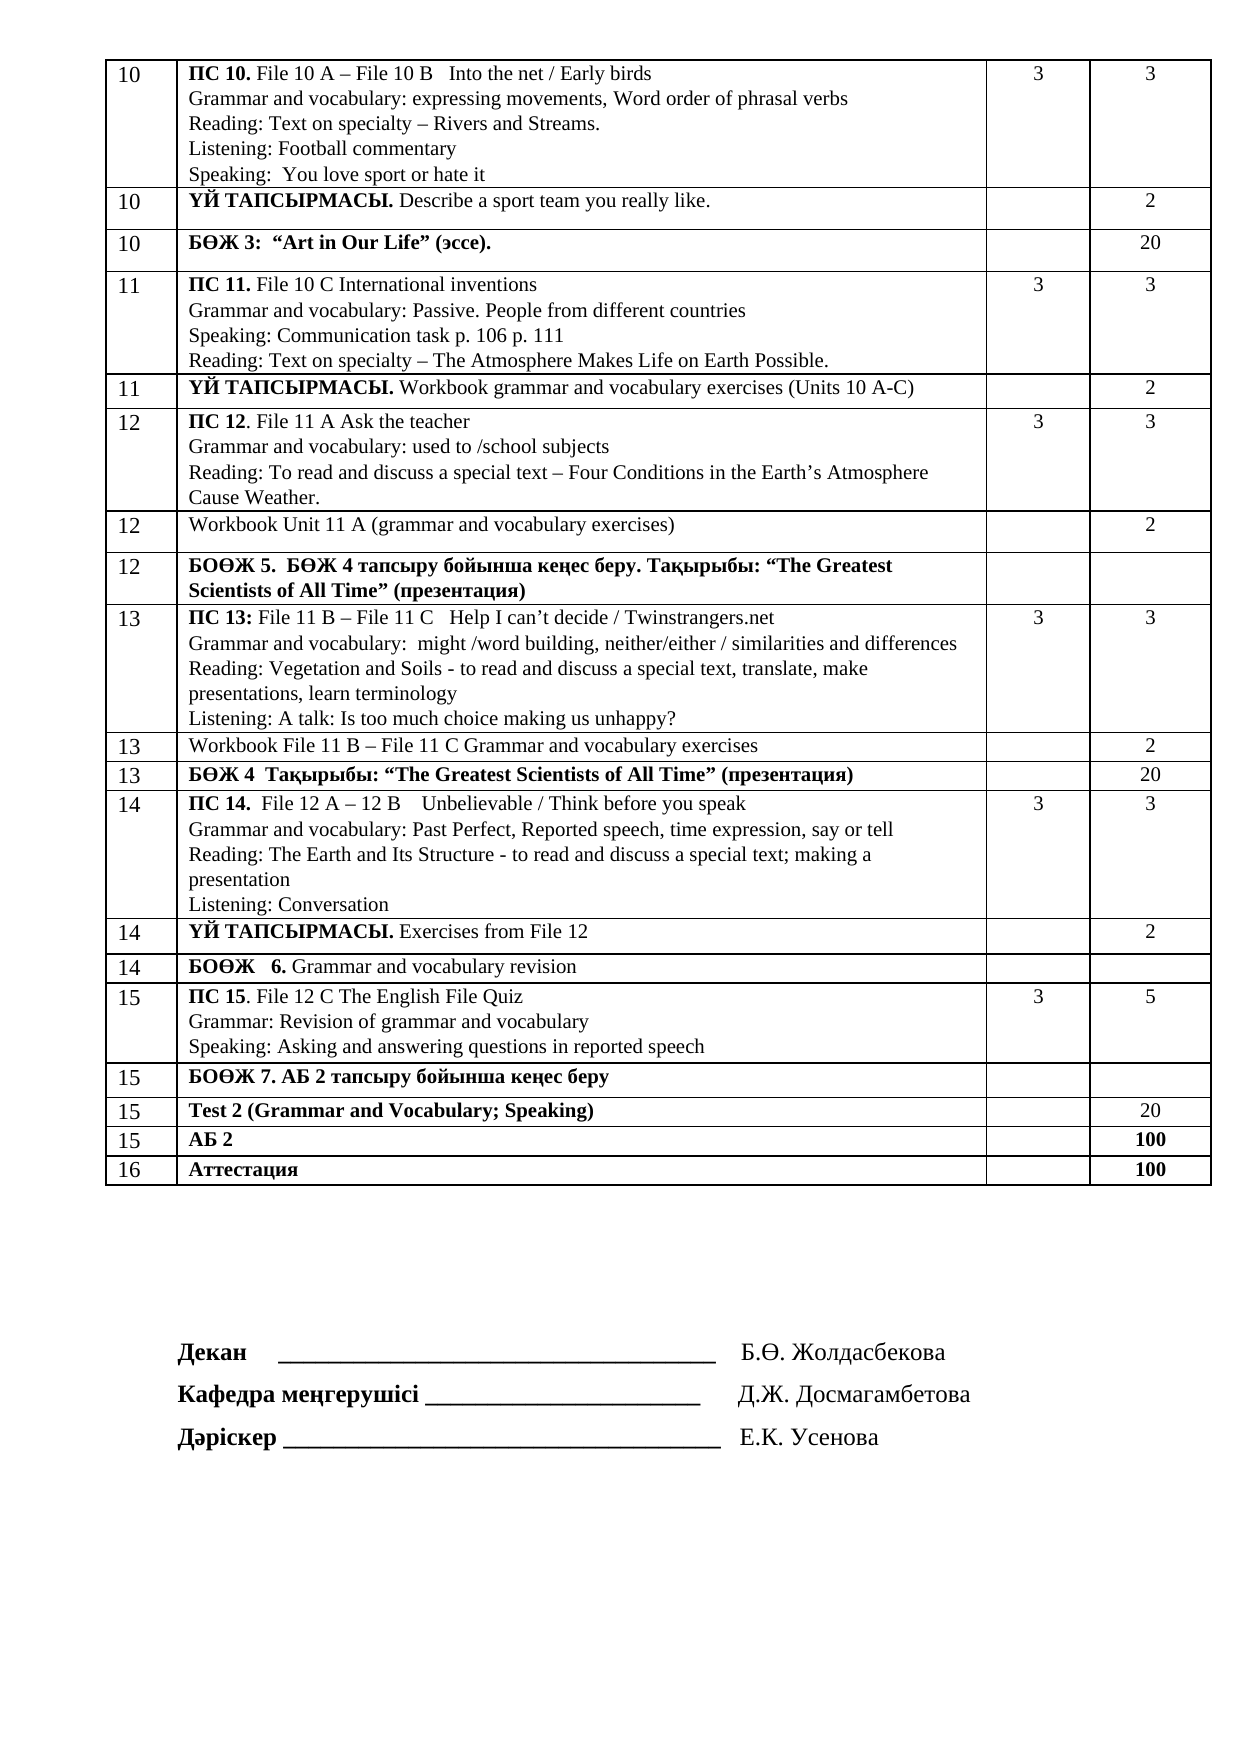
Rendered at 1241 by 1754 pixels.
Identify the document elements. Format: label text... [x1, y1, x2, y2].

table_cell 15 [107, 984, 176, 1062]
table_cell 3 [1091, 272, 1210, 373]
table_cell 10 [107, 230, 176, 271]
table_cell 13 [107, 733, 176, 761]
table_cell ПС 10. File 10 A – File 10 B Into the net / Early birds Grammar and vocabulary: expressing movements, Word order of phrasal verbs Reading: Text on specialty – Rivers and Streams. Listening: Football commentary Speaking: You love sport or hate it [178, 61, 986, 187]
table_cell AБ 2 [178, 1127, 986, 1155]
table_cell 10 [107, 61, 176, 187]
table_cell [1091, 553, 1210, 604]
table_cell 3 [1091, 409, 1210, 510]
table_cell 20 [1091, 762, 1210, 790]
text Дәріскер ___________________________________ Е.К. Усенова [177, 1422, 1152, 1451]
table_cell 3 [1091, 605, 1210, 731]
table_cell 3 [987, 984, 1089, 1062]
table_cell 14 [107, 791, 176, 917]
table_cell 20 [1091, 230, 1210, 271]
table_cell 15 [107, 1098, 176, 1126]
table_cell 11 [107, 375, 176, 408]
table_cell 3 [987, 61, 1089, 187]
table_cell БОӨЖ 6. Grammar and vocabulary revision [178, 955, 986, 982]
table_cell ПС 12​. File 11 A Ask the teacher Grammar and vocabulary: used to /school subjects Reading: To read and discuss a special text – Four Conditions in the Earth’s Atmosphere Cause Weather. [178, 409, 986, 510]
table_cell [987, 512, 1089, 552]
table_cell ҮЙ ТАПСЫРМАСЫ. Exercises from File 12 [178, 919, 986, 953]
table_cell 2 [1091, 919, 1210, 953]
table_cell 14 [107, 919, 176, 953]
table_cell 3 [1091, 61, 1210, 187]
table_cell Test 2 (Grammar and Vocabulary; Speaking) [178, 1098, 986, 1126]
table_cell 3 [987, 409, 1089, 510]
text Кафедра меңгерушісі ______________________ Д.Ж. Досмагамбетова [177, 1379, 1152, 1408]
table_cell 100 [1091, 1127, 1210, 1155]
table_cell Аттестация [178, 1157, 986, 1184]
table_cell 2 [1091, 375, 1210, 408]
table_cell 2 [1091, 733, 1210, 761]
table_cell 12 [107, 512, 176, 552]
table_cell ПС 15. File 12 C The English File Quiz Grammar: Revision of grammar and vocabulary Speaking: Asking and answering questions in reported speech [178, 984, 986, 1062]
table_cell 16 [107, 1157, 176, 1184]
table_cell [987, 955, 1089, 982]
table_cell Workbook Unit 11 A (grammar and vocabulary exercises) [178, 512, 986, 552]
table_cell ПС 14. File 12 A – 12 B Unbelievable / Think before you speak Grammar and vocabulary: Past Perfect, Reported speech, time expression, say or tell Reading: The Earth and Its Structure - to read and discuss a special text; making a presentation Listening: Conversation [178, 791, 986, 917]
table_cell [987, 1098, 1089, 1126]
table_cell 2 [1091, 512, 1210, 552]
table_cell БӨЖ 4 Тақырыбы: “The Greatest Scientists of All Time” (презентация) [178, 762, 986, 790]
table_cell [987, 733, 1089, 761]
table_cell [1091, 955, 1210, 982]
table_cell [987, 230, 1089, 271]
table_cell 3 [987, 791, 1089, 917]
table_cell [987, 188, 1089, 228]
table_cell [987, 919, 1089, 953]
table_cell 13 [107, 605, 176, 731]
table_cell 3 [987, 605, 1089, 731]
table_cell 3 [987, 272, 1089, 373]
table_cell 13 [107, 762, 176, 790]
table_cell ПС 13: File 11 B – File 11 C Help I can’t decide / Twinstrangers.net Grammar and vocabulary: might /word building, neither/either / similarities and differences Reading: Vegetation and Soils - to read and discuss a special text, translate, make presentations, learn terminology Listening: A talk: Is too much choice making us unhappy? [178, 605, 986, 731]
table_cell 15 [107, 1064, 176, 1097]
table_cell Workbook File 11 B – File 11 С Grammar and vocabulary exercises [178, 733, 986, 761]
table_cell ҮЙ ТАПСЫРМАСЫ. Describe a sport team you really like. [178, 188, 986, 228]
table_cell [987, 1157, 1089, 1184]
table_cell 11 [107, 272, 176, 373]
table_cell БӨЖ 3: “Art in Our Life” (эссе). [178, 230, 986, 271]
table_cell 3 [1091, 791, 1210, 917]
table_cell [987, 553, 1089, 604]
text Декан ___________________________________ Б.Ө. Жолдасбекова [177, 1337, 1152, 1366]
table_cell БОӨЖ 7. АБ 2 тапсыру бойынша кеңес беру [178, 1064, 986, 1097]
table_cell ҮЙ ТАПСЫРМАСЫ. ​Workbook grammar and vocabulary exercises (Units 10 A-C) [178, 375, 986, 408]
table_cell [987, 1127, 1089, 1155]
table_cell ПС 11. File 10 C International inventions Grammar and vocabulary: Passive. People from different countries Speaking: Communication task p. 106 p. 111 Reading: Text on specialty – The Atmosphere Makes Life on Earth Possible. [178, 272, 986, 373]
table_cell 15 [107, 1127, 176, 1155]
table_cell [1091, 1064, 1210, 1097]
table_cell 20 [1091, 1098, 1210, 1126]
table_cell 5 [1091, 984, 1210, 1062]
table_cell 12 [107, 409, 176, 510]
table_cell [987, 375, 1089, 408]
table_cell [987, 1064, 1089, 1097]
table_cell 100 [1091, 1157, 1210, 1184]
table_cell 10 [107, 188, 176, 228]
table_cell 12 [107, 553, 176, 604]
table_cell БОӨЖ 5. БӨЖ 4 тапсыру бойынша кеңес беру. Тақырыбы: “The Greatest Scientists of All Time” (презентация) [178, 553, 986, 604]
table_cell [987, 762, 1089, 790]
table_cell 2 [1091, 188, 1210, 228]
table_cell 14 [107, 955, 176, 982]
